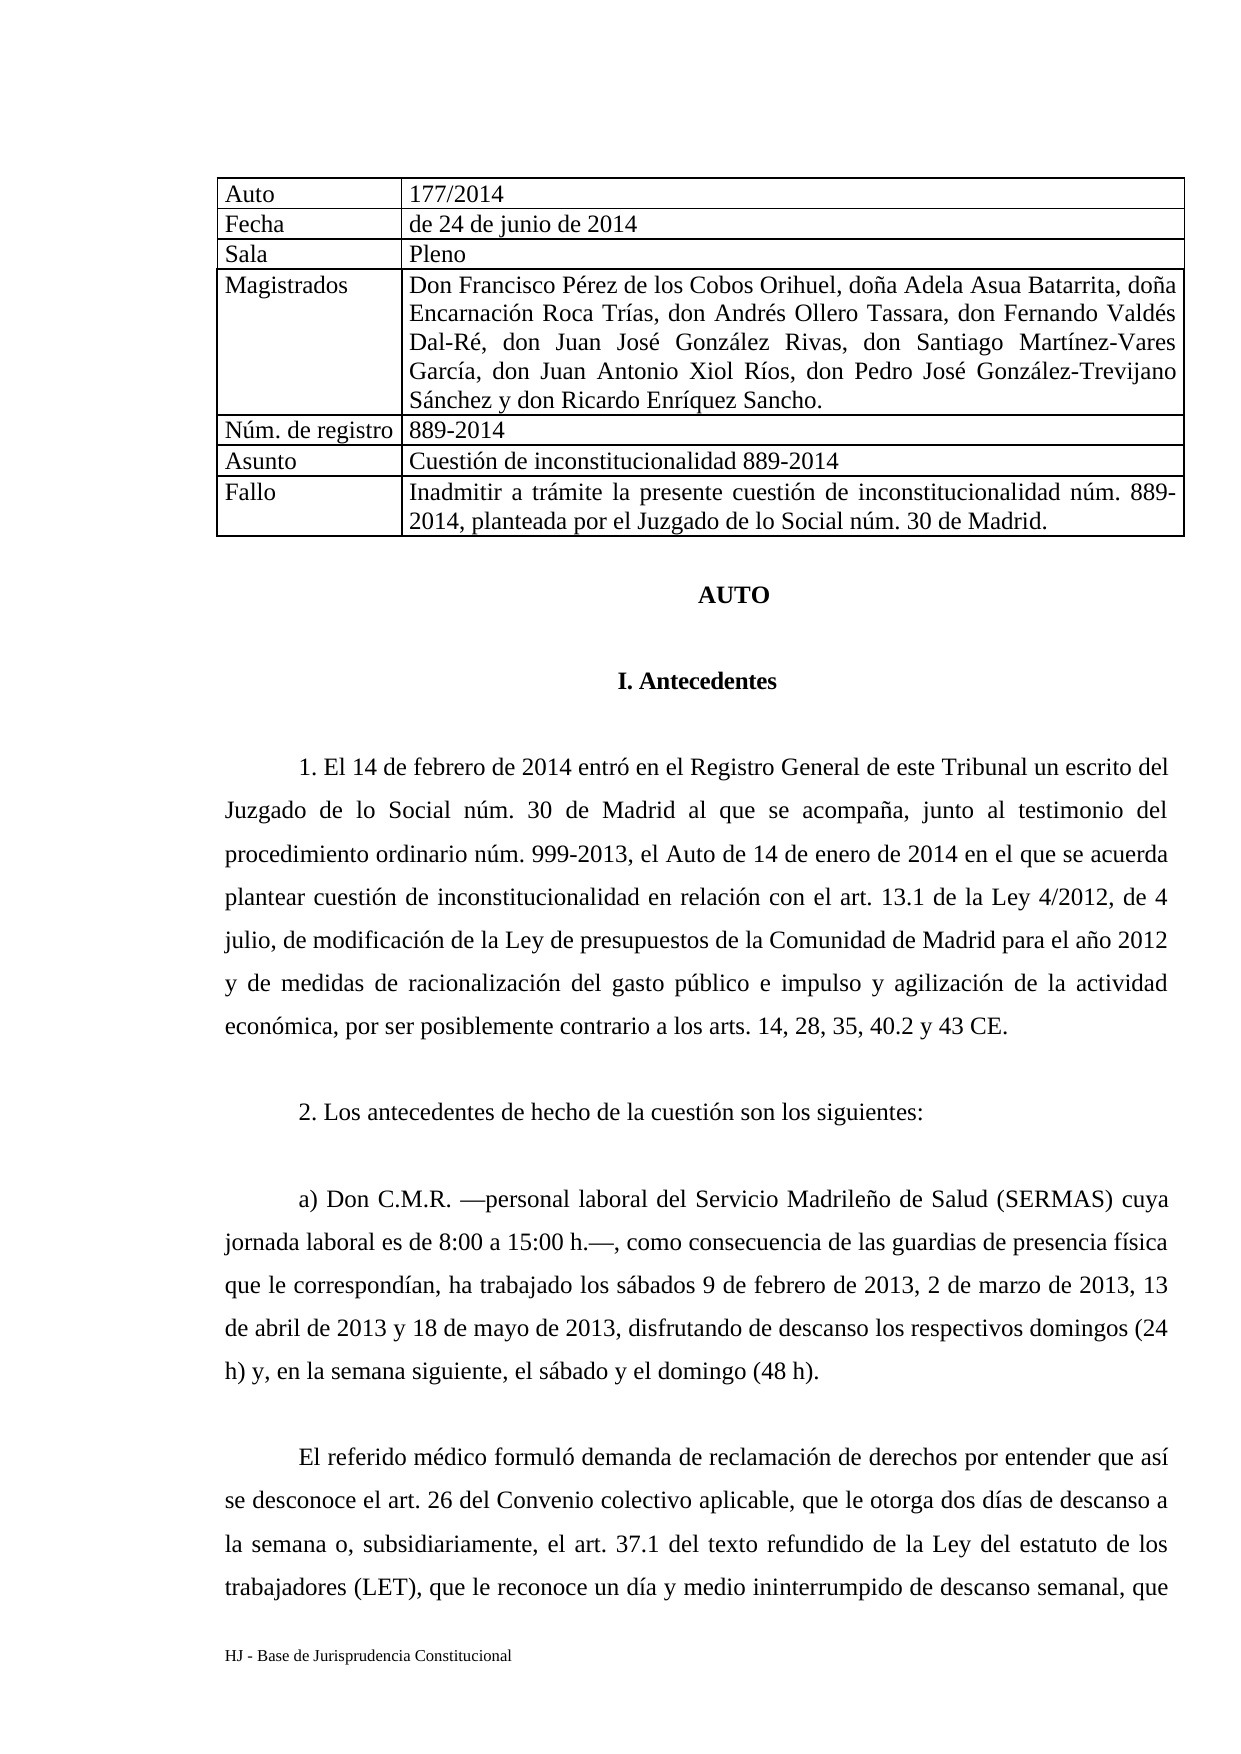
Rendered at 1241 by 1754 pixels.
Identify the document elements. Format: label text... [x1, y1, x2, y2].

table_cell Magistrados [218, 270, 401, 413]
table_header Auto [218, 179, 401, 207]
table_header 177/2014 [402, 179, 1184, 207]
table_cell Asunto [218, 446, 401, 475]
table_cell Cuestión de inconstitucionalidad 889-2014 [403, 446, 1183, 475]
table_cell Fallo [218, 477, 401, 535]
text I. Antecedentes [224, 666, 1169, 695]
table_cell 889-2014 [403, 416, 1183, 444]
text a) Don C.M.R. —personal laboral del Servicio Madrileño de Salud (SERMAS) cuya jornada laboral es de 8:00 a 15:00 h.—, como consecuencia de las guardias de presencia física que le correspondían, ha trabajado los sábados 9 de febrero de 2013, 2 de marzo de 2013, 13 de abril de 2013 y 18 de mayo de 2013, disfrutando de descanso los respectivos domingos (24 h) y, en la semana siguiente, el sábado y el domingo (48 h). [224, 1184, 1169, 1385]
text 1. El 14 de febrero de 2014 entró en el Registro General de este Tribunal un escrito del Juzgado de lo Social núm. 30 de Madrid al que se acompaña, junto al testimonio del procedimiento ordinario núm. 999-2013, el Auto de 14 de enero de 2014 en el que se acuerda plantear cuestión de inconstitucionalidad en relación con el art. 13.1 de la Ley 4/2012, de 4 julio, de modificación de la Ley de presupuestos de la Comunidad de Madrid para el año 2012 y de medidas de racionalización del gasto público e impulso y agilización de la actividad económica, por ser posiblemente contrario a los arts. 14, 28, 35, 40.2 y 43 CE. [224, 752, 1169, 1040]
table_cell Núm. de registro [218, 416, 401, 444]
table_cell Inadmitir a trámite la presente cuestión de inconstitucionalidad núm. 889-2014, planteada por el Juzgado de lo Social núm. 30 de Madrid. [403, 477, 1183, 535]
table_cell Don Francisco Pérez de los Cobos Orihuel, doña Adela Asua Batarrita, doña Encarnación Roca Trías, don Andrés Ollero Tassara, don Fernando Valdés Dal-Ré, don Juan José González Rivas, don Santiago Martínez-Vares García, don Juan Antonio Xiol Ríos, don Pedro José González-Trevijano Sánchez y don Ricardo Enríquez Sancho. [403, 270, 1183, 413]
text AUTO [224, 580, 1169, 609]
table_cell de 24 de junio de 2014 [402, 209, 1184, 238]
text 2. Los antecedentes de hecho de la cuestión son los siguientes: [224, 1097, 1169, 1126]
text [224, 1442, 1169, 1601]
table_cell Sala [218, 240, 401, 268]
table_cell Pleno [402, 240, 1184, 268]
table_cell Fecha [218, 209, 401, 238]
